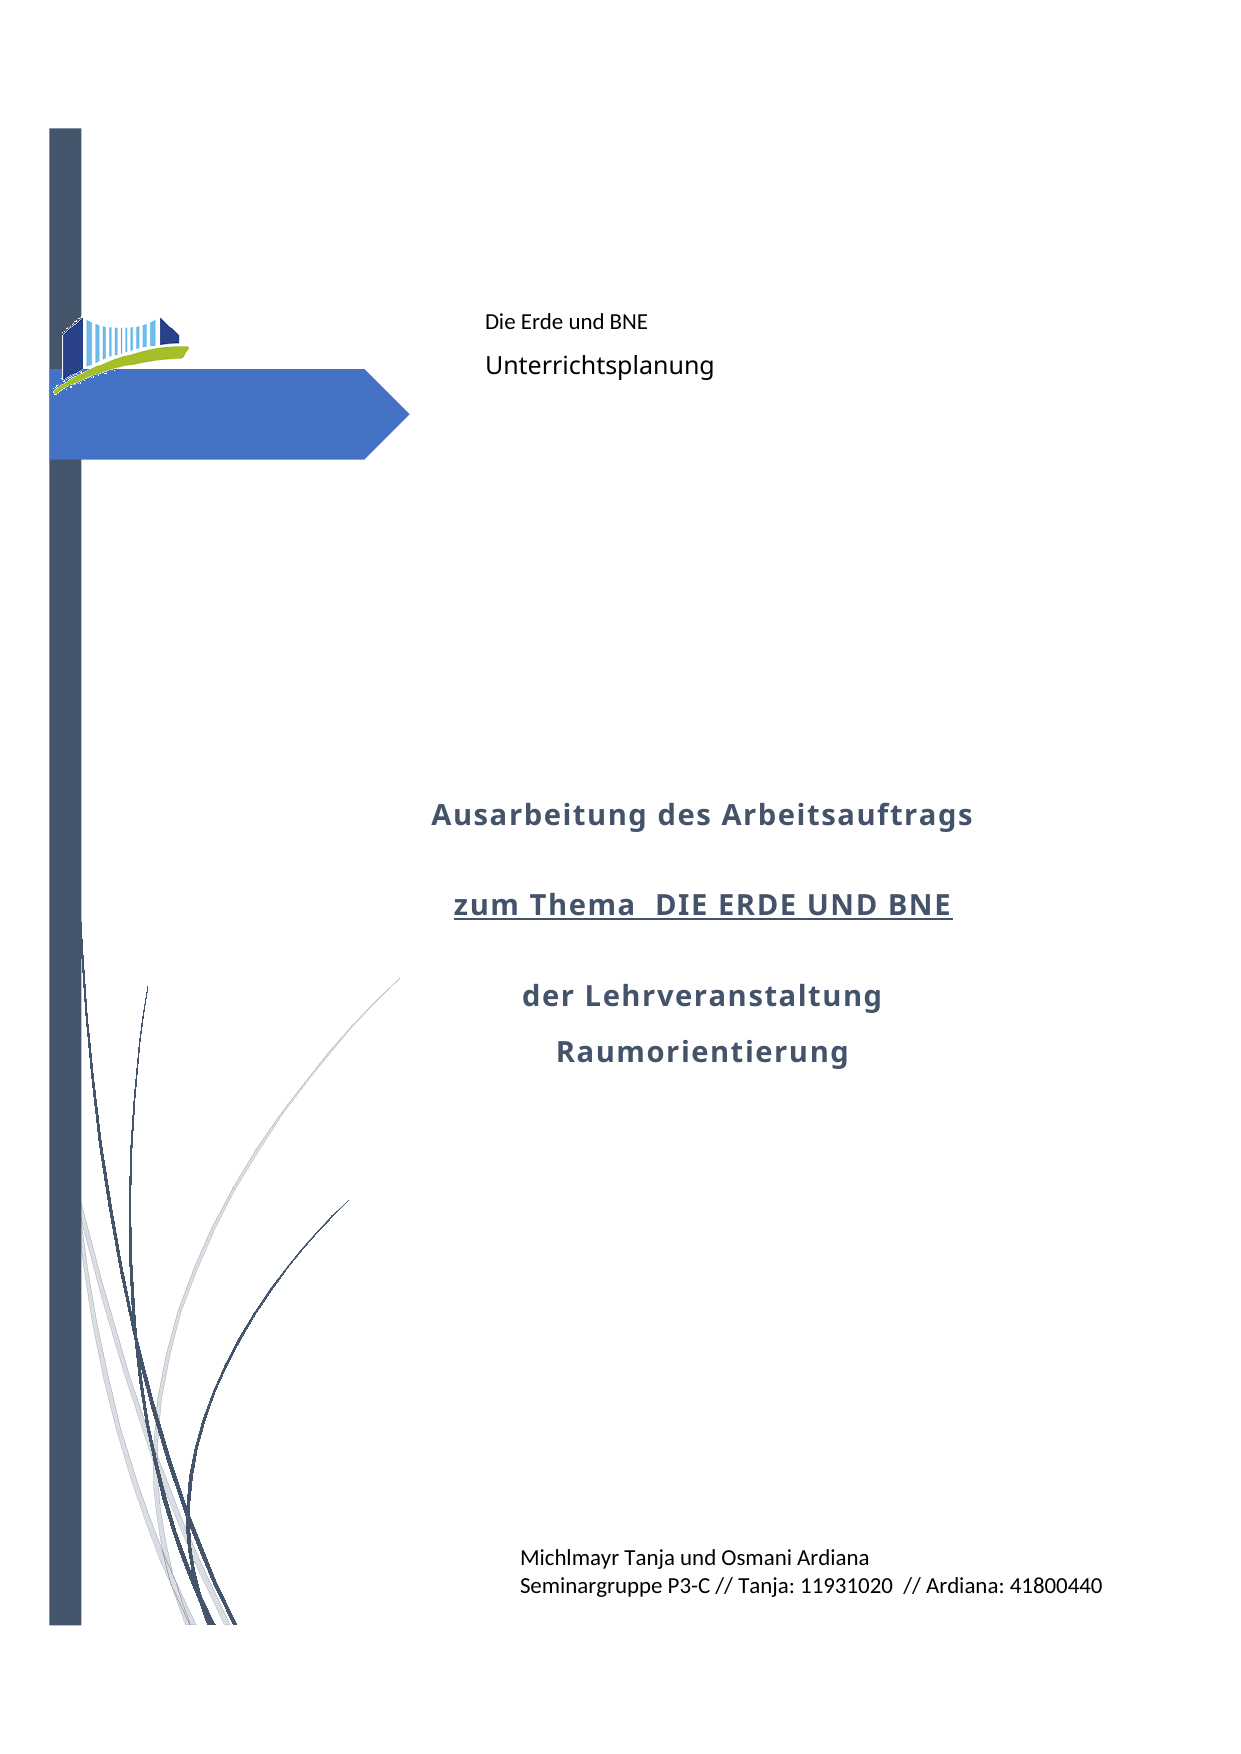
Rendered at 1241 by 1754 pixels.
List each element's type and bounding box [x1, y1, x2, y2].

picture [35, 299, 198, 403]
